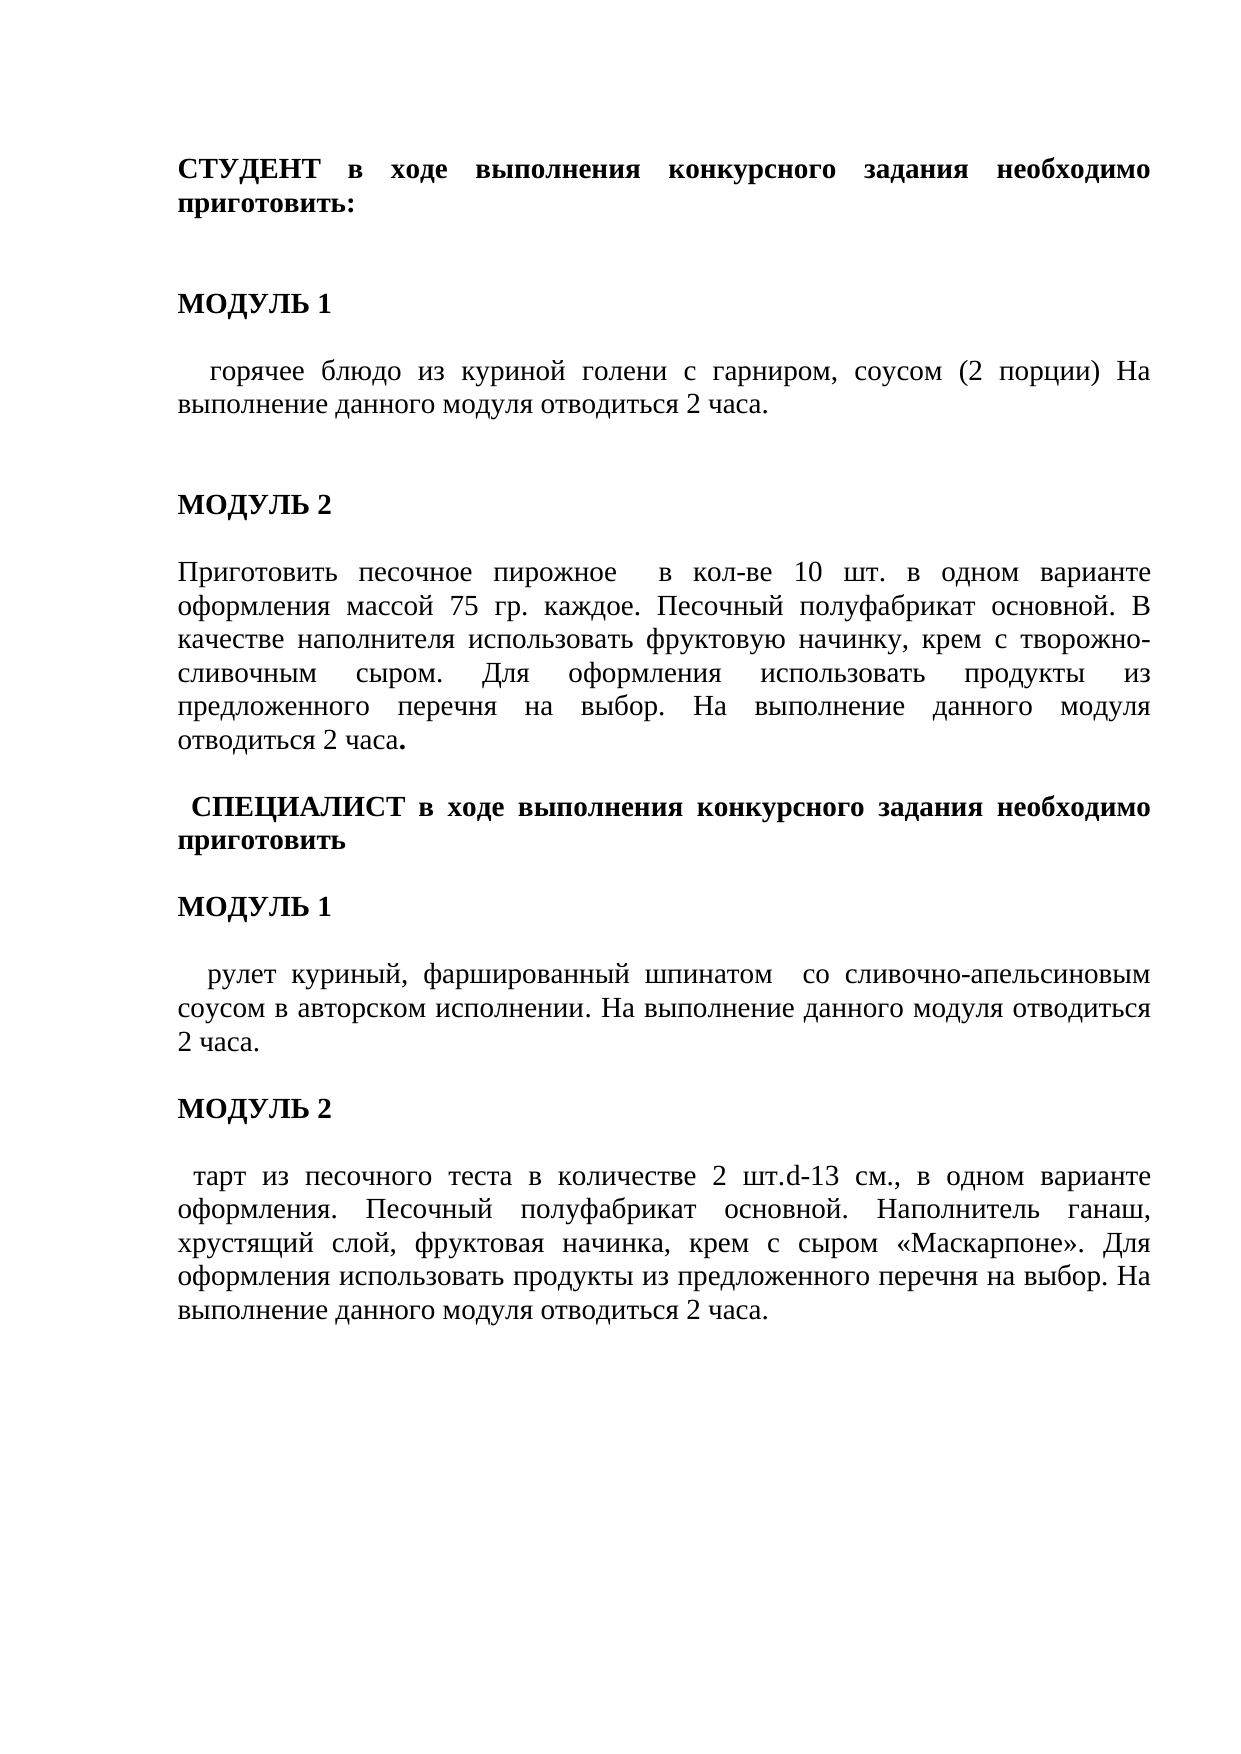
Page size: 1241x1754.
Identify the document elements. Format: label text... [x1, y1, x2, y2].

text СТУДЕНТ в ходе выполнения конкурсного задания необходимо приготовить: [177, 152, 1152, 219]
text СПЕЦИАЛИСТ в ходе выполнения конкурсного задания необходимо приготовить [177, 789, 1152, 856]
text горячее блюдо из куриной голени с гарниром, соусом (2 порции) На выполнение данного модуля отводиться 2 часа. [177, 353, 1152, 420]
text МОДУЛЬ 2 [177, 487, 1152, 521]
text МОДУЛЬ 2 [177, 1091, 1152, 1124]
text тарт из песочного теста в количестве 2 шт.d-13 см., в одном варианте оформления. Песочный полуфабрикат основной. Наполнитель ганаш, хрустящий слой, фруктовая начинка, крем с сыром «Маскарпоне». Для оформления использовать продукты из предложенного перечня на выбор. На выполнение данного модуля отводиться 2 часа. [177, 1158, 1152, 1326]
text МОДУЛЬ 1 [177, 286, 1152, 319]
text рулет куриный, фаршированный шпинатом со сливочно-апельсиновым соусом в авторском исполнении. На выполнение данного модуля отводиться 2 часа. [177, 957, 1152, 1057]
text Приготовить песочное пирожное в кол-ве 10 шт. в одном варианте оформления массой 75 гр. каждое. Песочный полуфабрикат основной. В качестве наполнителя использовать фруктовую начинку, крем с творожно-сливочным сыром. Для оформления использовать продукты из предложенного перечня на выбор. На выполнение данного модуля отводиться 2 часа. [177, 554, 1152, 755]
text МОДУЛЬ 1 [177, 889, 1152, 923]
